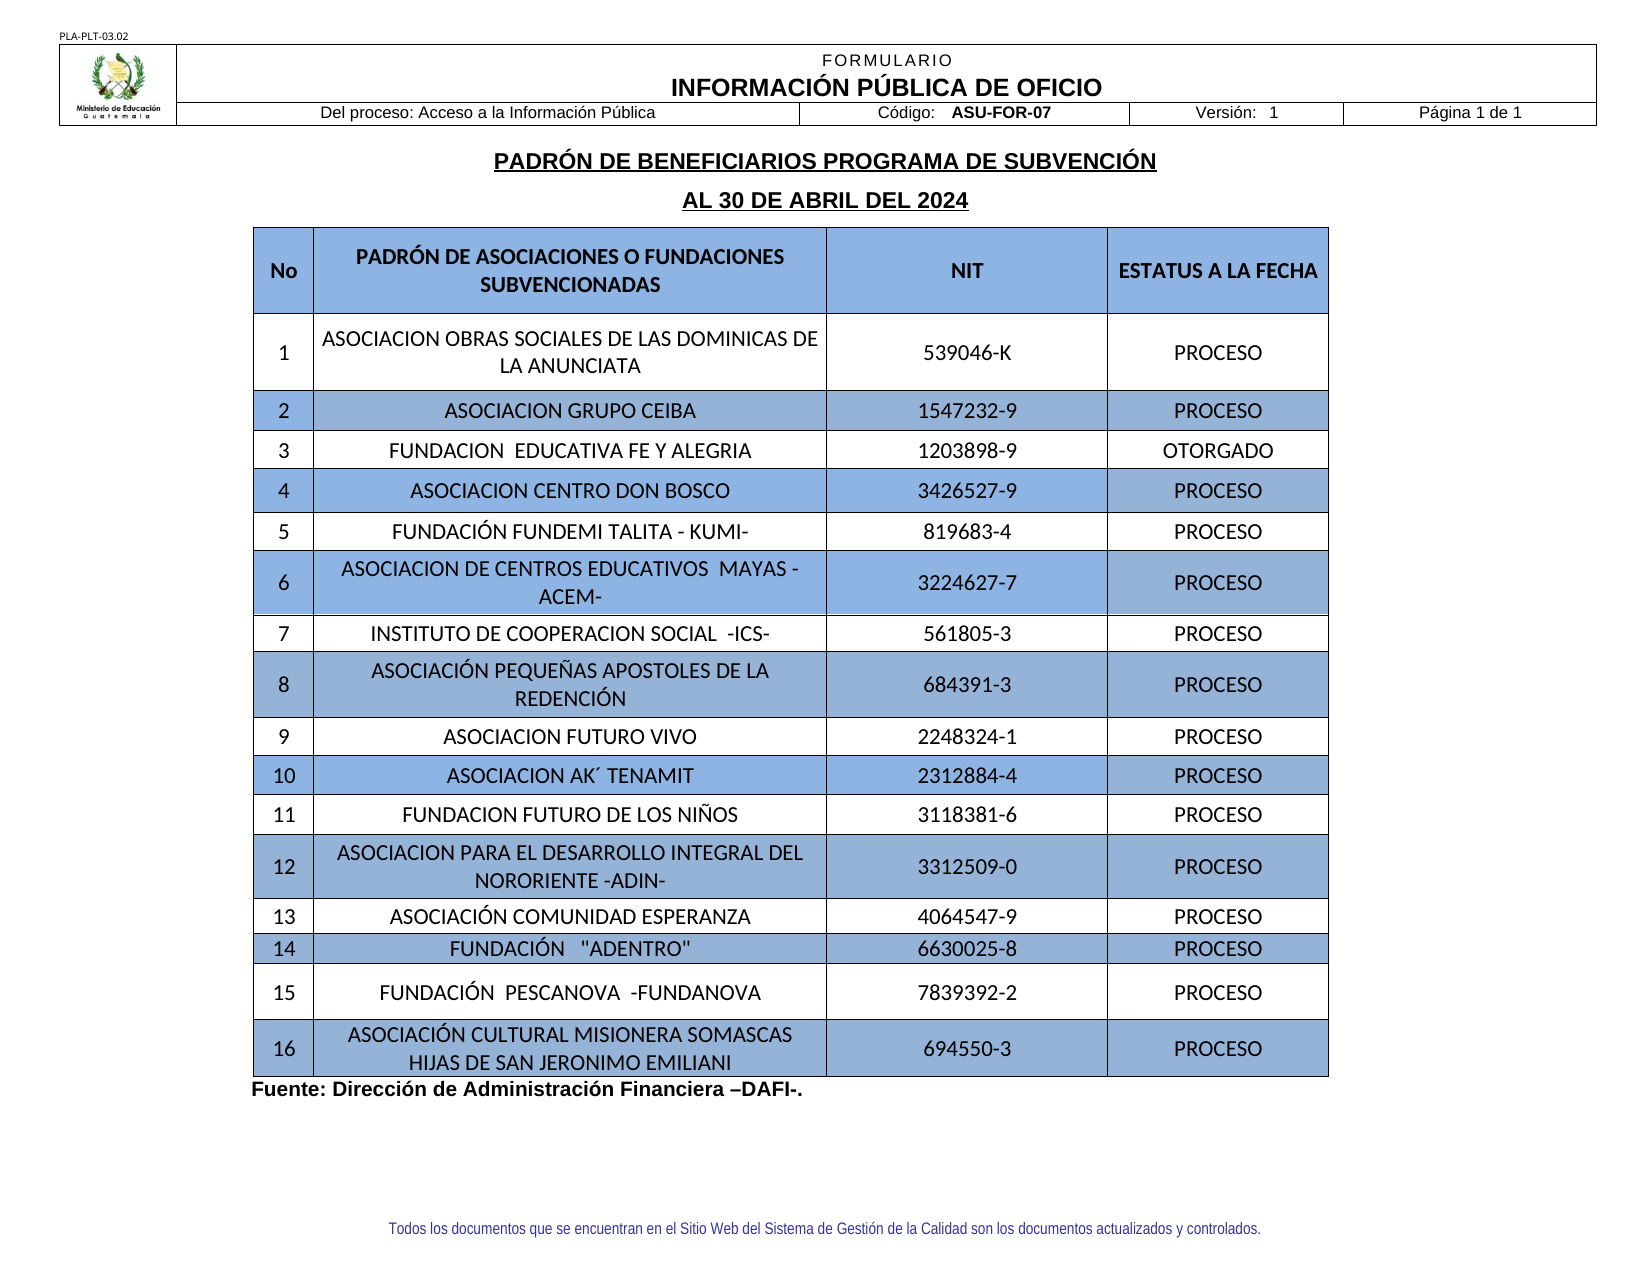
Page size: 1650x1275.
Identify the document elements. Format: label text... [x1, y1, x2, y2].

picture [75, 50, 161, 121]
table_header NIT [827, 228, 1107, 313]
table_cell 8 [254, 652, 313, 717]
table_cell ASOCIACIÓN PEQUEÑAS APOSTOLES DE LA REDENCIÓN [314, 652, 826, 717]
table_cell 9 [254, 718, 313, 755]
table_cell 14 [254, 934, 313, 963]
table_cell 4064547-9 [827, 899, 1107, 933]
table_cell 1 [254, 314, 313, 390]
table_cell 12 [254, 835, 313, 898]
table_cell FUNDACION EDUCATIVA FE Y ALEGRIA [314, 431, 826, 468]
table_cell 539046-K [827, 314, 1107, 390]
table_cell PROCESO [1108, 652, 1328, 717]
table_cell ASOCIACIÓN COMUNIDAD ESPERANZA [314, 899, 826, 933]
table_cell PROCESO [1108, 899, 1328, 933]
table_cell 3312509-0 [827, 835, 1107, 898]
table_cell 819683-4 [827, 513, 1107, 549]
table_cell 5 [254, 513, 313, 549]
table_cell 3426527-9 [827, 469, 1107, 512]
table_cell 7839392-2 [827, 964, 1107, 1019]
table_cell ASOCIACION FUTURO VIVO [314, 718, 826, 755]
table_cell 6630025-8 [827, 934, 1107, 963]
table_cell PROCESO [1108, 513, 1328, 549]
table_cell ASOCIACION DE CENTROS EDUCATIVOS MAYAS - ACEM- [314, 551, 826, 614]
table_cell 3224627-7 [827, 551, 1107, 614]
table_cell 3 [254, 431, 313, 468]
table_cell 7 [254, 616, 313, 651]
table_cell PROCESO [1108, 835, 1328, 898]
table_cell ASOCIACION OBRAS SOCIALES DE LAS DOMINICAS DE LA ANUNCIATA [314, 314, 826, 390]
table_cell PROCESO [1108, 795, 1328, 833]
table_cell FUNDACION FUTURO DE LOS NIÑOS [314, 795, 826, 833]
table_cell ASOCIACION GRUPO CEIBA [314, 391, 826, 430]
table_header PADRÓN DE ASOCIACIONES O FUNDACIONES SUBVENCIONADAS [314, 228, 826, 313]
table_cell FUNDACIÓN "ADENTRO" [314, 934, 826, 963]
table_cell 1203898-9 [827, 431, 1107, 468]
table_cell 1547232-9 [827, 391, 1107, 430]
table_cell PROCESO [1108, 934, 1328, 963]
table_cell PROCESO [1108, 718, 1328, 755]
table_cell 16 [254, 1020, 313, 1076]
table_cell ASOCIACION PARA EL DESARROLLO INTEGRAL DEL NORORIENTE -ADIN- [314, 835, 826, 898]
table_cell OTORGADO [1108, 431, 1328, 468]
table_cell 6 [254, 551, 313, 614]
table_cell PROCESO [1108, 964, 1328, 1019]
table_cell PROCESO [1108, 616, 1328, 651]
table_cell 4 [254, 469, 313, 512]
table_cell 10 [254, 756, 313, 794]
text Fuente: Dirección de Administración Financiera –DAFI-. [177, 1077, 1473, 1101]
table_cell ASOCIACION CENTRO DON BOSCO [314, 469, 826, 512]
table_cell 2248324-1 [827, 718, 1107, 755]
table_cell PROCESO [1108, 1020, 1328, 1076]
table_cell 11 [254, 795, 313, 833]
table_cell 684391-3 [827, 652, 1107, 717]
table_header ESTATUS A LA FECHA [1108, 228, 1328, 313]
table_header No [254, 228, 313, 313]
table_cell 694550-3 [827, 1020, 1107, 1076]
table_cell FUNDACIÓN PESCANOVA -FUNDANOVA [314, 964, 826, 1019]
table_cell FUNDACIÓN FUNDEMI TALITA - KUMI- [314, 513, 826, 549]
table_cell PROCESO [1108, 551, 1328, 614]
table_cell 13 [254, 899, 313, 933]
table_cell 2 [254, 391, 313, 430]
text PADRÓN DE BENEFICIARIOS PROGRAMA DE SUBVENCIÓN [177, 148, 1473, 174]
table_cell ASOCIACION AK´ TENAMIT [314, 756, 826, 794]
table_cell ASOCIACIÓN CULTURAL MISIONERA SOMASCAS HIJAS DE SAN JERONIMO EMILIANI [314, 1020, 826, 1076]
table_cell PROCESO [1108, 391, 1328, 430]
table_cell 15 [254, 964, 313, 1019]
table_cell 3118381-6 [827, 795, 1107, 833]
table_cell PROCESO [1108, 469, 1328, 512]
table_cell INSTITUTO DE COOPERACION SOCIAL -ICS- [314, 616, 826, 651]
table_cell PROCESO [1108, 756, 1328, 794]
table_cell PROCESO [1108, 314, 1328, 390]
table_cell 2312884-4 [827, 756, 1107, 794]
text AL 30 DE ABRIL DEL 2024 [177, 187, 1473, 213]
table_cell 561805-3 [827, 616, 1107, 651]
